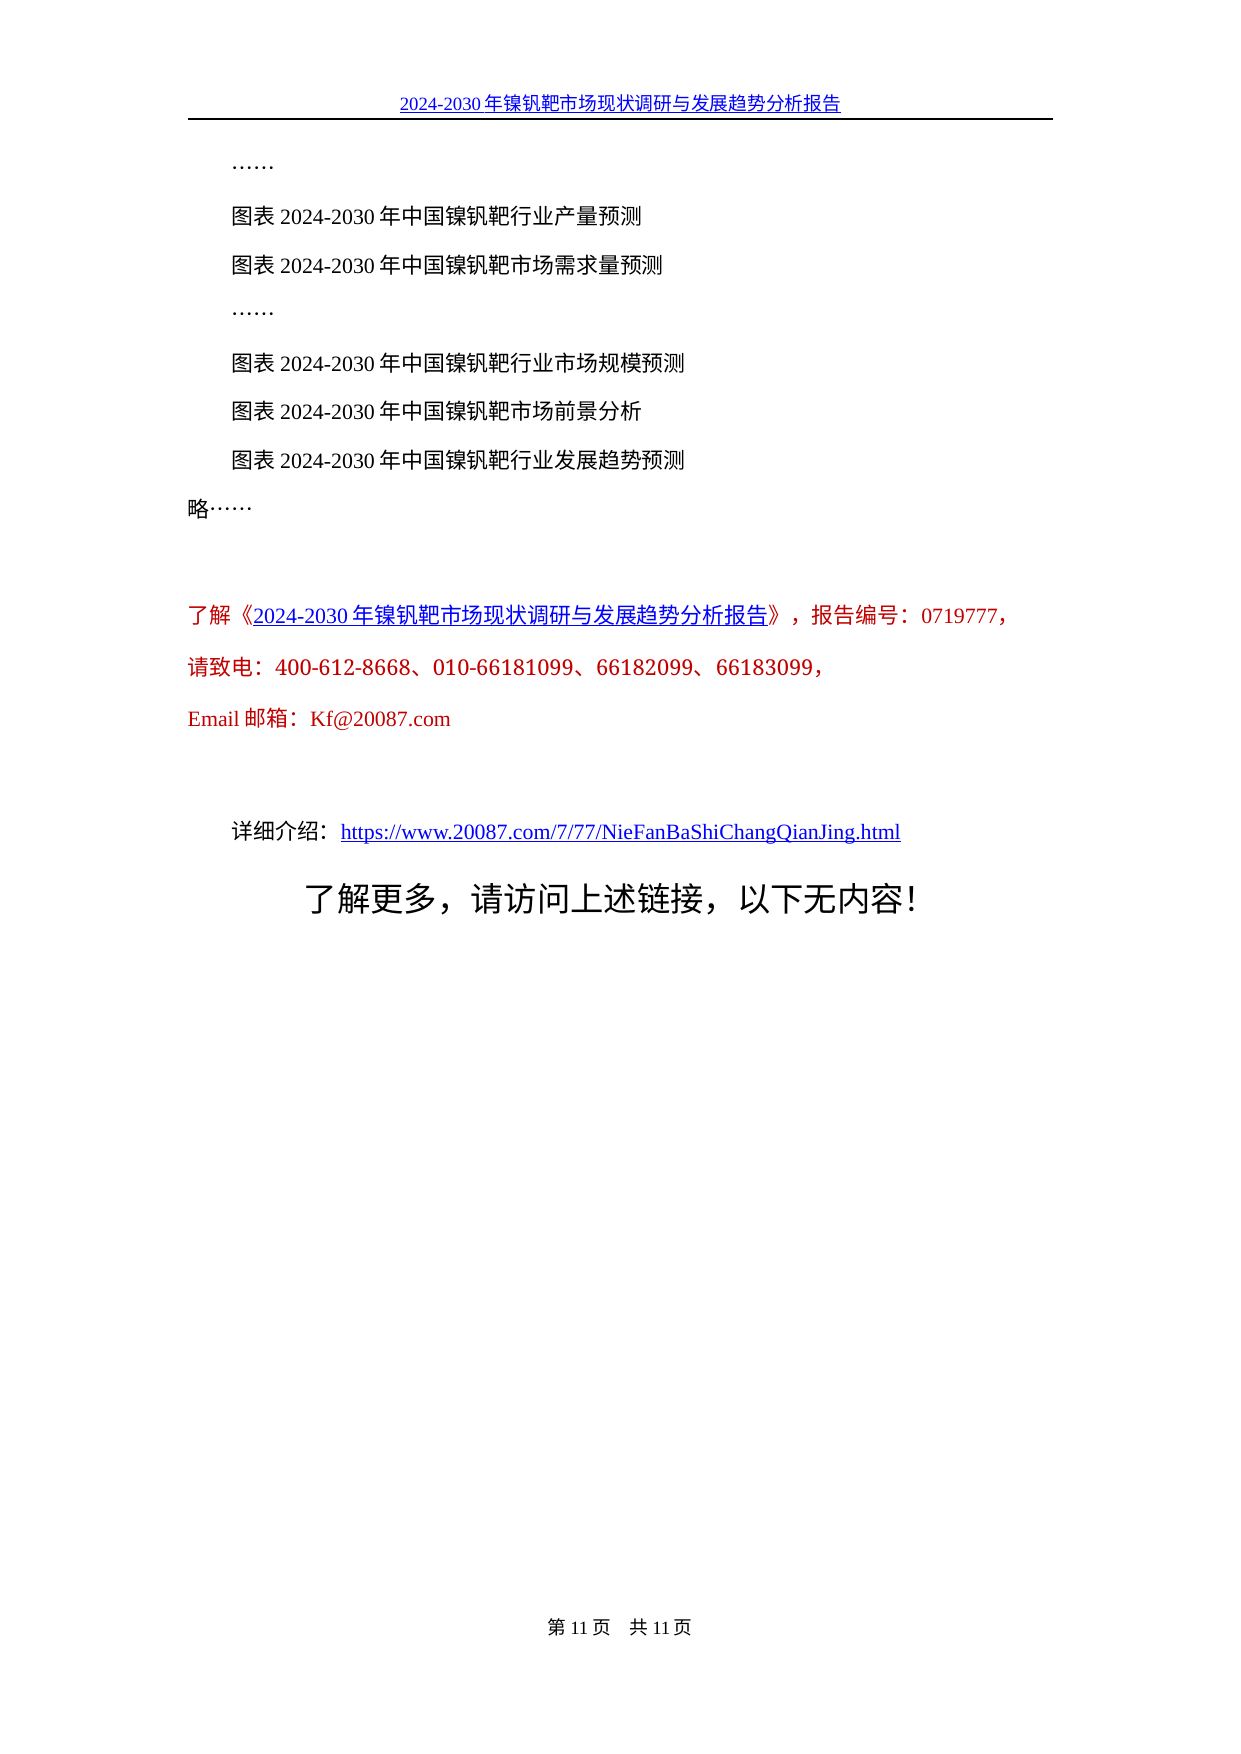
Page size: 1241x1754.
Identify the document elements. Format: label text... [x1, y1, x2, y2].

text 请致电：400-612-8668、010-66181099、66182099、66183099， [187, 649, 1053, 682]
text 了解《2024-2030年镍钒靶市场现状调研与发展趋势分析报告》，报告编号：0719777， [187, 598, 1053, 630]
title 了解更多，请访问上述链接，以下无内容！ [187, 864, 1053, 929]
text 详细介绍：https://www.20087.com/7/77/NieFanBaShiChangQianJing.html [187, 814, 1053, 846]
text Email邮箱：Kf@20087.com [187, 701, 1053, 733]
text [187, 150, 1053, 524]
